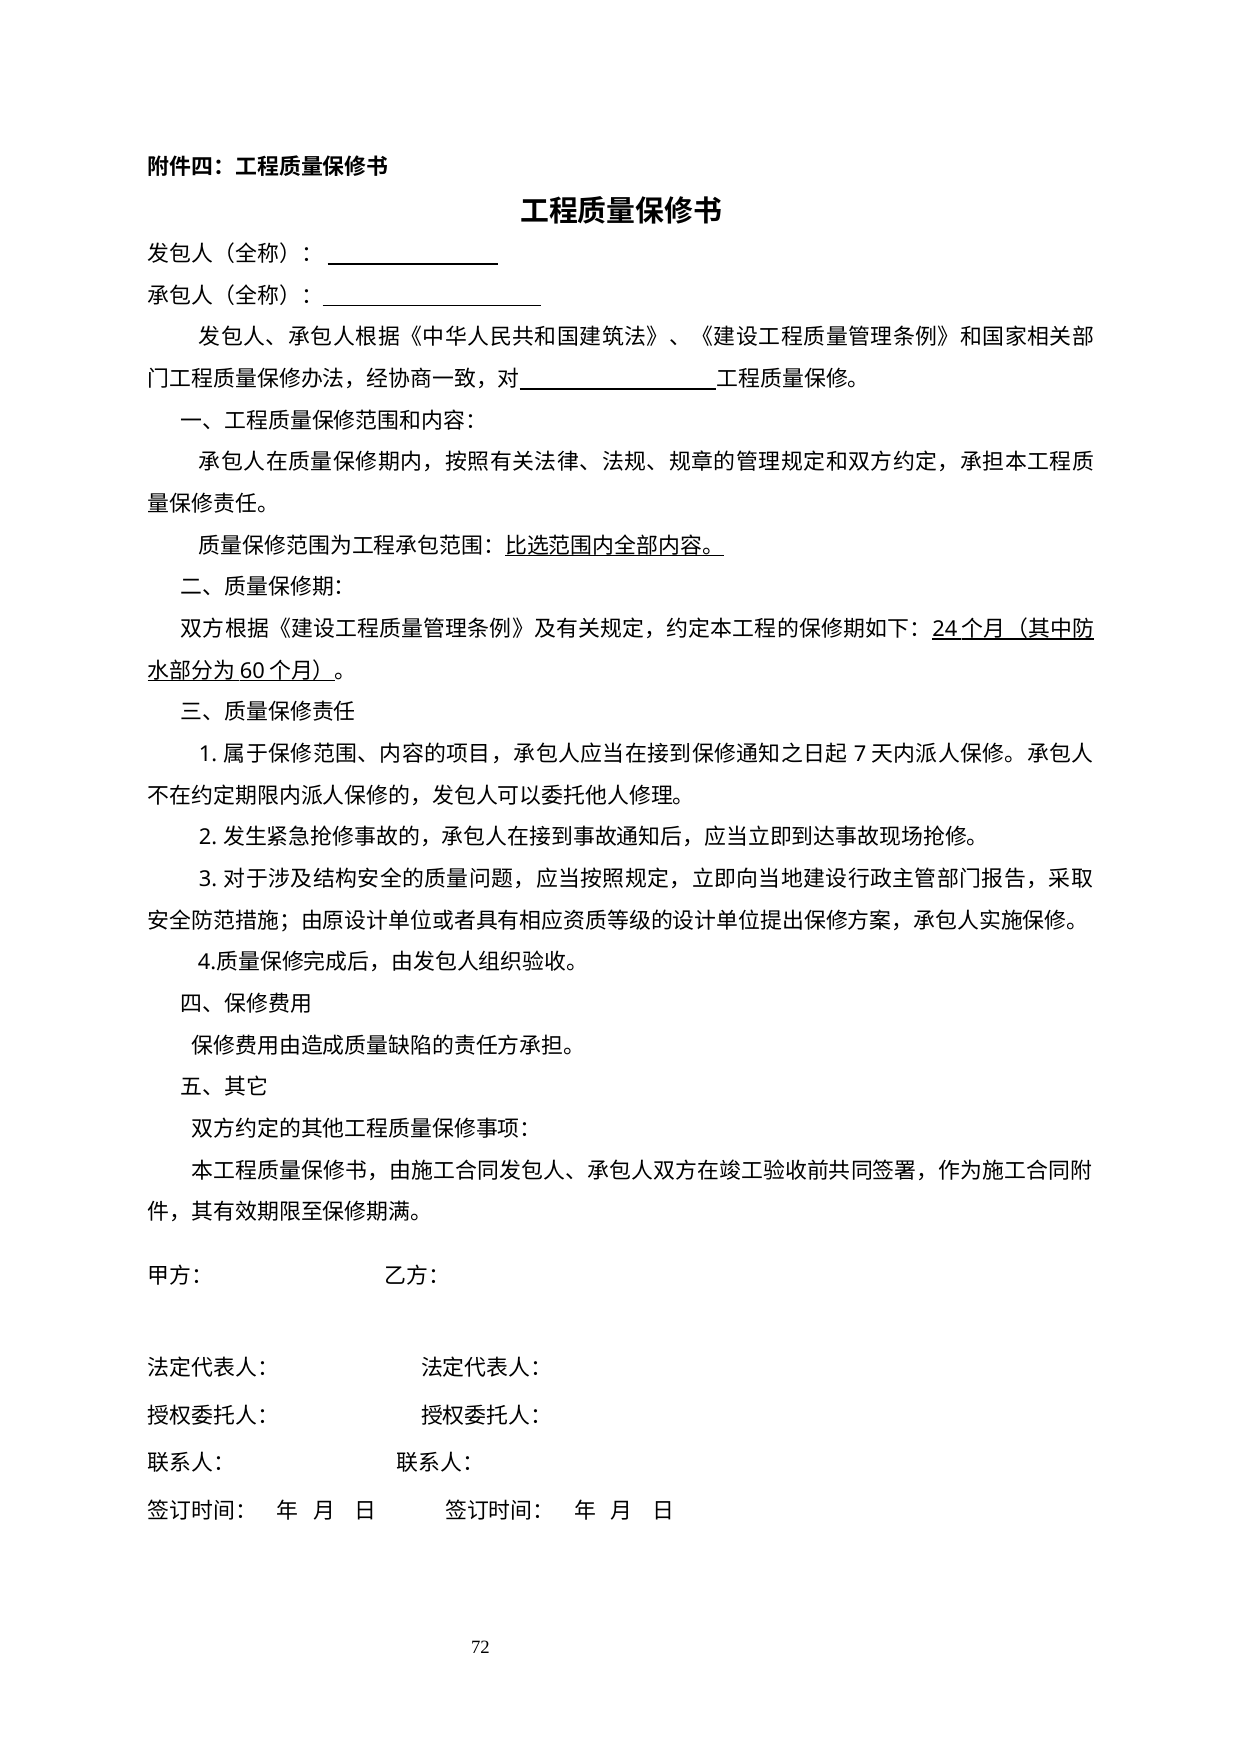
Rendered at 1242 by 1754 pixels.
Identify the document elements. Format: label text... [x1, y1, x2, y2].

text 发包人（全称）： [148, 228, 1094, 270]
subtitle 附件四：工程质量保修书 [148, 149, 1094, 181]
text 法定代表人： 法定代表人： [148, 1350, 1094, 1382]
list 质量保修期： [148, 561, 1094, 603]
text 签订时间： 年 月 日 签订时间： 年 月 日 [148, 1493, 1094, 1524]
text 承包人（全称）： [148, 270, 1094, 311]
text 本工程质量保修书，由施工合同发包人、承包人双方在竣工验收前共同签署，作为施工合同附件，其有效期限至保修期满。 [148, 1145, 1094, 1228]
text 承包人在质量保修期内，按照有关法律、法规、规章的管理规定和双方约定，承担本工程质量保修责任。 [148, 436, 1094, 520]
text 授权委托人： 授权委托人： [148, 1398, 1094, 1429]
text 联系人： 联系人： [148, 1445, 1094, 1477]
text 发包人、承包人根据《中华人民共和国建筑法》、《建设工程质量管理条例》和国家相关部门工程质量保修办法，经协商一致，对 工程质量保修。 [148, 311, 1094, 395]
text 4.质量保修完成后，由发包人组织验收。 [148, 936, 1094, 978]
text 1. 属于保修范围、内容的项目，承包人应当在接到保修通知之日起7天内派人保修。承包人不在约定期限内派人保修的，发包人可以委托他人修理。 [148, 728, 1094, 811]
text 双方根据《建设工程质量管理条例》及有关规定，约定本工程的保修期如下：24个月（其中防水部分为60个月）。 [148, 603, 1094, 686]
text 五、其它 [148, 1061, 1094, 1103]
text 双方约定的其他工程质量保修事项： [148, 1103, 1094, 1145]
text 保修费用由造成质量缺陷的责任方承担。 [148, 1020, 1094, 1061]
text 甲方： 乙方： [148, 1258, 1094, 1289]
text 质量保修范围为工程承包范围：比选范围内全部内容。 [148, 520, 1094, 561]
text 工程质量保修书 [148, 197, 1094, 228]
text 3. 对于涉及结构安全的质量问题，应当按照规定，立即向当地建设行政主管部门报告，采取安全防范措施；由原设计单位或者具有相应资质等级的设计单位提出保修方案，承包人实施保修。 [148, 853, 1094, 936]
text 2. 发生紧急抢修事故的，承包人在接到事故通知后，应当立即到达事故现场抢修。 [148, 811, 1094, 853]
text 四、保修费用 [148, 978, 1094, 1020]
text 三、质量保修责任 [148, 686, 1094, 728]
text 一、工程质量保修范围和内容： [148, 395, 1094, 436]
